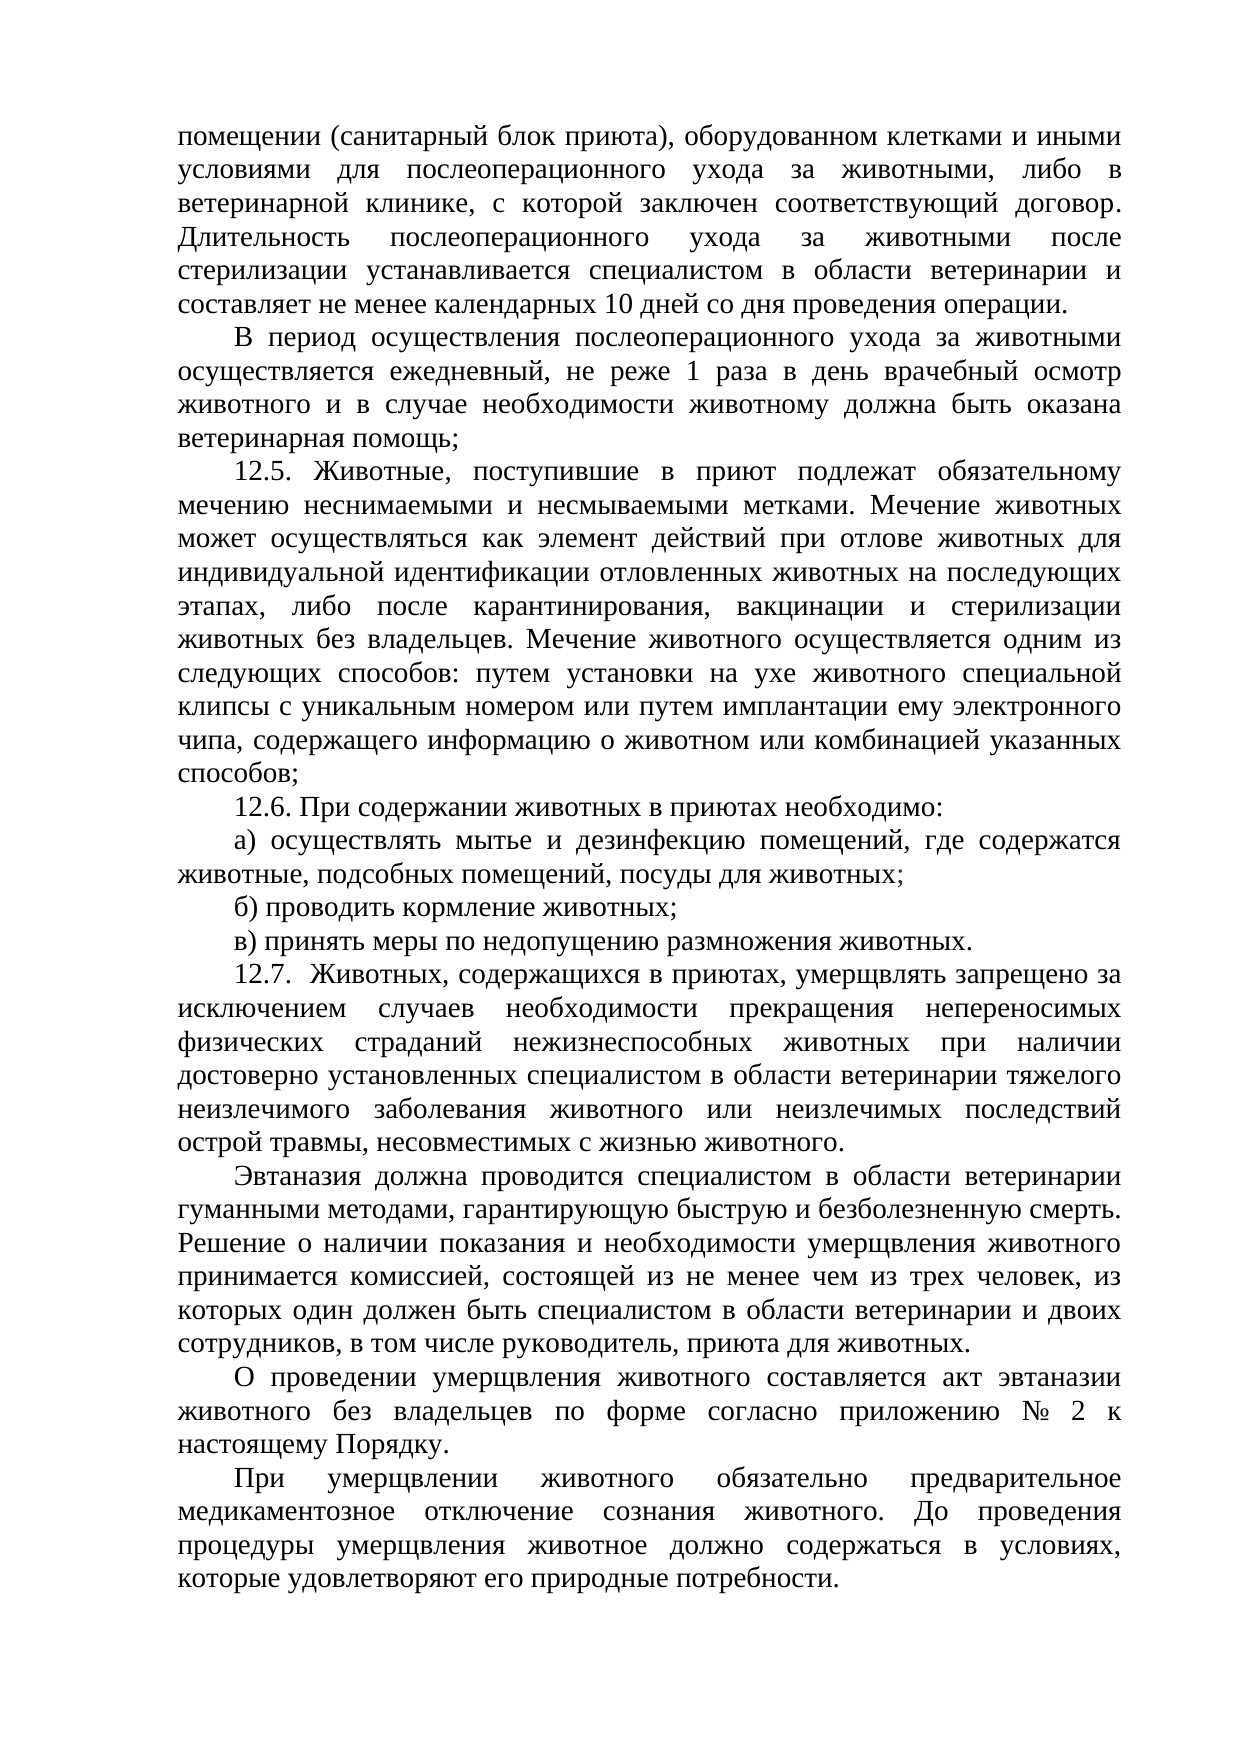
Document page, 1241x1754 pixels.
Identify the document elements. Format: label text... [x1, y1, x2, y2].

text а) осуществлять мытье и дезинфекцию помещений, где содержатся животные, подсобных помещений, посуды для животных; [177, 822, 1122, 889]
text В период осуществления послеоперационного ухода за животными осуществляется ежедневный, не реже 1 раза в день врачебный осмотр животного и в случае необходимости животному должна быть оказана ветеринарная помощь; [177, 319, 1122, 453]
text 12.5. Животные, поступившие в приют подлежат обязательному мечению неснимаемыми и несмываемыми метками. Мечение животных может осуществляться как элемент действий при отлове животных для индивидуальной идентификации отловленных животных на последующих этапах, либо после карантинирования, вакцинации и стерилизации животных без владельцев. Мечение животного осуществляется одним из следующих способов: путем установки на ухе животного специальной клипсы с уникальным номером или путем имплантации ему электронного чипа, содержащего информацию о животном или комбинацией указанных способов; [177, 453, 1122, 789]
text 12.6. При содержании животных в приютах необходимо: [177, 789, 1122, 822]
text При умерщвлении животного обязательно предварительное медикаментозное отключение сознания животного. До проведения процедуры умерщвления животное должно содержаться в условиях, которые удовлетворяют его природные потребности. [177, 1460, 1122, 1594]
text О проведении умерщвления животного составляется акт эвтаназии животного без владельцев по форме согласно приложению № 2 к настоящему Порядку. [177, 1359, 1122, 1460]
text 12.7. Животных, содержащихся в приютах, умерщвлять запрещено за исключением случаев необходимости прекращения непереносимых физических страданий нежизнеспособных животных при наличии достоверно установленных специалистом в области ветеринарии тяжелого неизлечимого заболевания животного или неизлечимых последствий острой травмы, несовместимых с жизнью животного. [177, 957, 1122, 1158]
text в) принять меры по недопущению размножения животных. [177, 923, 1122, 957]
text б) проводить кормление животных; [177, 889, 1122, 923]
text Эвтаназия должна проводится специалистом в области ветеринарии гуманными методами, гарантирующую быструю и безболезненную смерть. Решение о наличии показания и необходимости умерщвления животного принимается комиссией, состоящей из не менее чем из трех человек, из которых один должен быть специалистом в области ветеринарии и двоих сотрудников, в том числе руководитель, приюта для животных. [177, 1158, 1122, 1359]
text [177, 118, 1122, 319]
